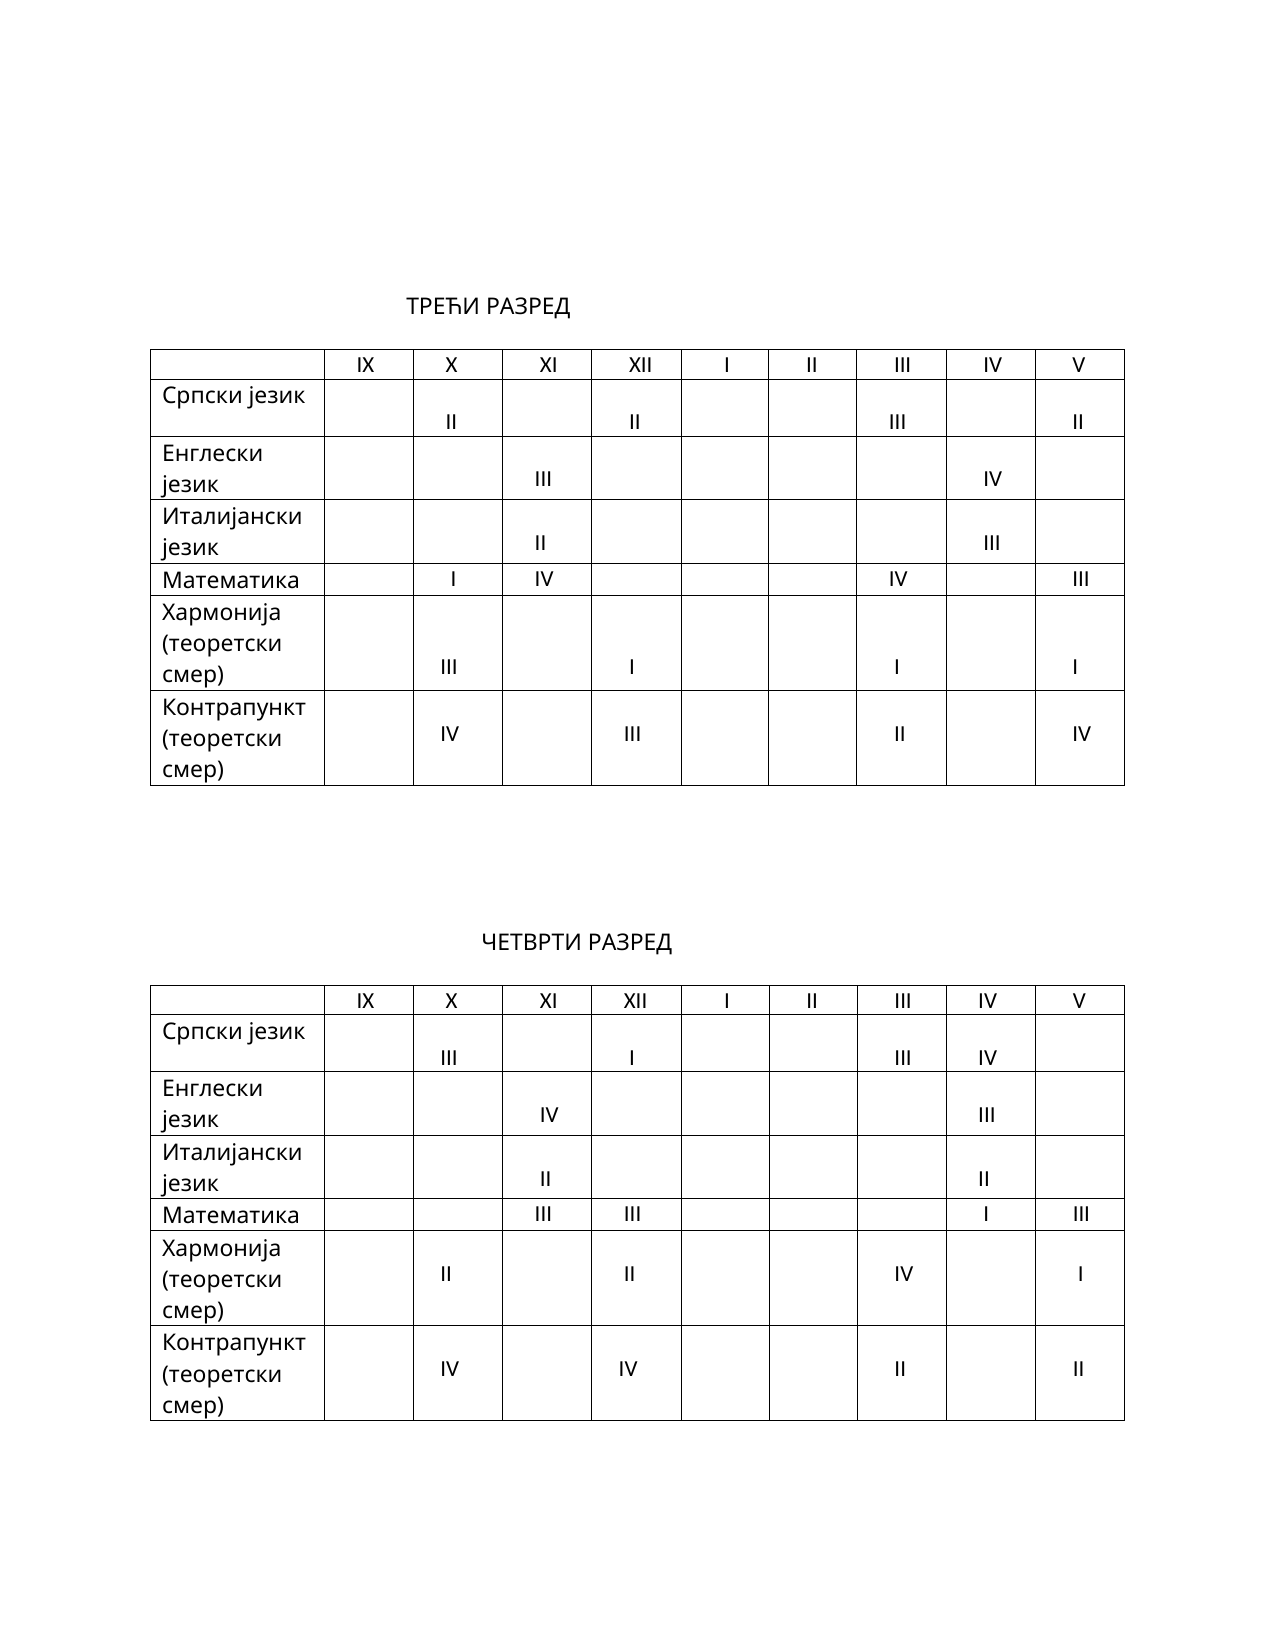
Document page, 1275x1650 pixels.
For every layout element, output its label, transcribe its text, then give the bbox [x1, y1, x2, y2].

table_cell I [947, 1199, 1035, 1230]
table_cell [325, 1231, 413, 1325]
table_cell [682, 500, 768, 563]
table_cell III [857, 380, 946, 436]
table_cell [503, 1326, 591, 1420]
table_header III [857, 350, 946, 378]
table_cell III [592, 1199, 681, 1230]
table_cell Италијански језик [151, 500, 324, 563]
table_cell [1036, 1072, 1124, 1134]
table_cell [414, 1072, 502, 1134]
table_cell II [1036, 380, 1124, 436]
table_cell Хармонија (теоретски смер) [151, 596, 324, 690]
table_header I [682, 986, 769, 1014]
table_cell Енглески језик [151, 437, 324, 499]
table_cell IV [414, 691, 502, 784]
table_cell [325, 1326, 413, 1420]
table_cell [682, 437, 768, 499]
table_cell I [414, 564, 502, 595]
table_header XII [592, 350, 681, 378]
table_cell [682, 564, 768, 595]
table_cell IV [858, 1231, 946, 1325]
table_cell [682, 380, 768, 436]
table_cell [770, 1326, 857, 1420]
table_header I [682, 350, 768, 378]
table_cell [682, 1072, 769, 1134]
table_cell [769, 380, 856, 436]
table_cell III [414, 596, 502, 690]
table_cell III [858, 1015, 946, 1071]
table_cell [503, 380, 591, 436]
table_cell IV [947, 1015, 1035, 1071]
table_cell [325, 1199, 413, 1230]
table_header X [414, 350, 502, 378]
table_cell IV [947, 437, 1035, 499]
table_cell I [592, 596, 681, 690]
table_header IV [947, 350, 1035, 378]
table_cell [325, 1136, 413, 1198]
table_cell Контрапункт (теоретски смер) [151, 1326, 324, 1420]
table_cell [857, 437, 946, 499]
table_cell III [503, 1199, 591, 1230]
table_cell II [503, 500, 591, 563]
table_cell [769, 437, 856, 499]
table_cell [1036, 1015, 1124, 1071]
table_header XII [592, 986, 681, 1014]
table_cell [414, 437, 502, 499]
table_cell Контрапункт (теоретски смер) [151, 691, 324, 784]
table_cell IV [503, 564, 591, 595]
table_cell IV [414, 1326, 502, 1420]
table_cell [770, 1199, 857, 1230]
table_cell [947, 380, 1035, 436]
table_header [151, 350, 324, 378]
table_cell II [857, 691, 946, 784]
table_cell IV [503, 1072, 591, 1134]
table_cell [858, 1072, 946, 1134]
table_cell [1036, 1136, 1124, 1198]
table_cell II [592, 1231, 681, 1325]
table_cell [769, 500, 856, 563]
table_cell IV [1036, 691, 1124, 784]
table_cell IV [857, 564, 946, 595]
table_cell Српски језик [151, 380, 324, 436]
table_cell [592, 500, 681, 563]
table_header XI [503, 986, 591, 1014]
table_cell III [947, 500, 1035, 563]
table_cell III [947, 1072, 1035, 1134]
table_cell Италијански језик [151, 1136, 324, 1198]
table_cell III [1036, 1199, 1124, 1230]
table_cell [947, 564, 1035, 595]
table_cell [414, 1199, 502, 1230]
table_cell [503, 1231, 591, 1325]
table_header XI [503, 350, 591, 378]
table_header X [414, 986, 502, 1014]
table_cell III [414, 1015, 502, 1071]
table_cell [682, 1231, 769, 1325]
table_cell [325, 380, 413, 436]
table_cell I [1036, 596, 1124, 690]
table_cell III [592, 691, 681, 784]
table_cell II [947, 1136, 1035, 1198]
table_header [151, 986, 324, 1014]
table_cell [325, 691, 413, 784]
table_cell [1036, 437, 1124, 499]
table_cell III [503, 437, 591, 499]
table_cell [682, 691, 768, 784]
table_cell [770, 1015, 857, 1071]
table_cell I [1036, 1231, 1124, 1325]
table_header IX [325, 350, 413, 378]
table_cell II [592, 380, 681, 436]
table_cell I [857, 596, 946, 690]
table_cell [770, 1136, 857, 1198]
table_cell [414, 500, 502, 563]
table_cell [947, 596, 1035, 690]
table_cell Енглески језик [151, 1072, 324, 1134]
table_cell [1036, 500, 1124, 563]
table_cell I [592, 1015, 681, 1071]
table_cell [682, 1199, 769, 1230]
table_cell [770, 1231, 857, 1325]
table_cell [325, 1072, 413, 1134]
table_cell [414, 1136, 502, 1198]
table_header II [769, 350, 856, 378]
table_cell [503, 691, 591, 784]
table_header V [1036, 986, 1124, 1014]
text ЧЕТВРТИ РАЗРЕД [150, 926, 1125, 957]
table_cell IV [592, 1326, 681, 1420]
table_cell [857, 500, 946, 563]
table_cell [592, 437, 681, 499]
table_cell [325, 564, 413, 595]
table_cell Математика [151, 1199, 324, 1230]
table_cell [769, 596, 856, 690]
table_cell [503, 1015, 591, 1071]
table_cell [947, 691, 1035, 784]
table_cell [682, 1136, 769, 1198]
table_cell [858, 1199, 946, 1230]
table_cell [769, 564, 856, 595]
table_cell [325, 1015, 413, 1071]
table_cell III [1036, 564, 1124, 595]
table_cell [325, 437, 413, 499]
table_cell II [503, 1136, 591, 1198]
table_cell II [414, 1231, 502, 1325]
table_cell [682, 1326, 769, 1420]
table_cell [682, 1015, 769, 1071]
table_cell [770, 1072, 857, 1134]
table_cell [769, 691, 856, 784]
table_cell Хармонија (теоретски смер) [151, 1231, 324, 1325]
table_cell Српски језик [151, 1015, 324, 1071]
table_header IV [947, 986, 1035, 1014]
table_cell Математика [151, 564, 324, 595]
table_cell [592, 564, 681, 595]
table_cell [503, 596, 591, 690]
table_cell [592, 1136, 681, 1198]
table_header III [858, 986, 946, 1014]
table_header V [1036, 350, 1124, 378]
table_header II [770, 986, 857, 1014]
table_cell [947, 1231, 1035, 1325]
table_header IX [325, 986, 413, 1014]
table_cell [682, 596, 768, 690]
text ТРЕЋИ РАЗРЕД [150, 290, 1125, 321]
table_cell [325, 596, 413, 690]
table_cell [947, 1326, 1035, 1420]
table_cell II [1036, 1326, 1124, 1420]
table_cell [325, 500, 413, 563]
table_cell [858, 1136, 946, 1198]
table_cell [592, 1072, 681, 1134]
table_cell II [858, 1326, 946, 1420]
table_cell II [414, 380, 502, 436]
